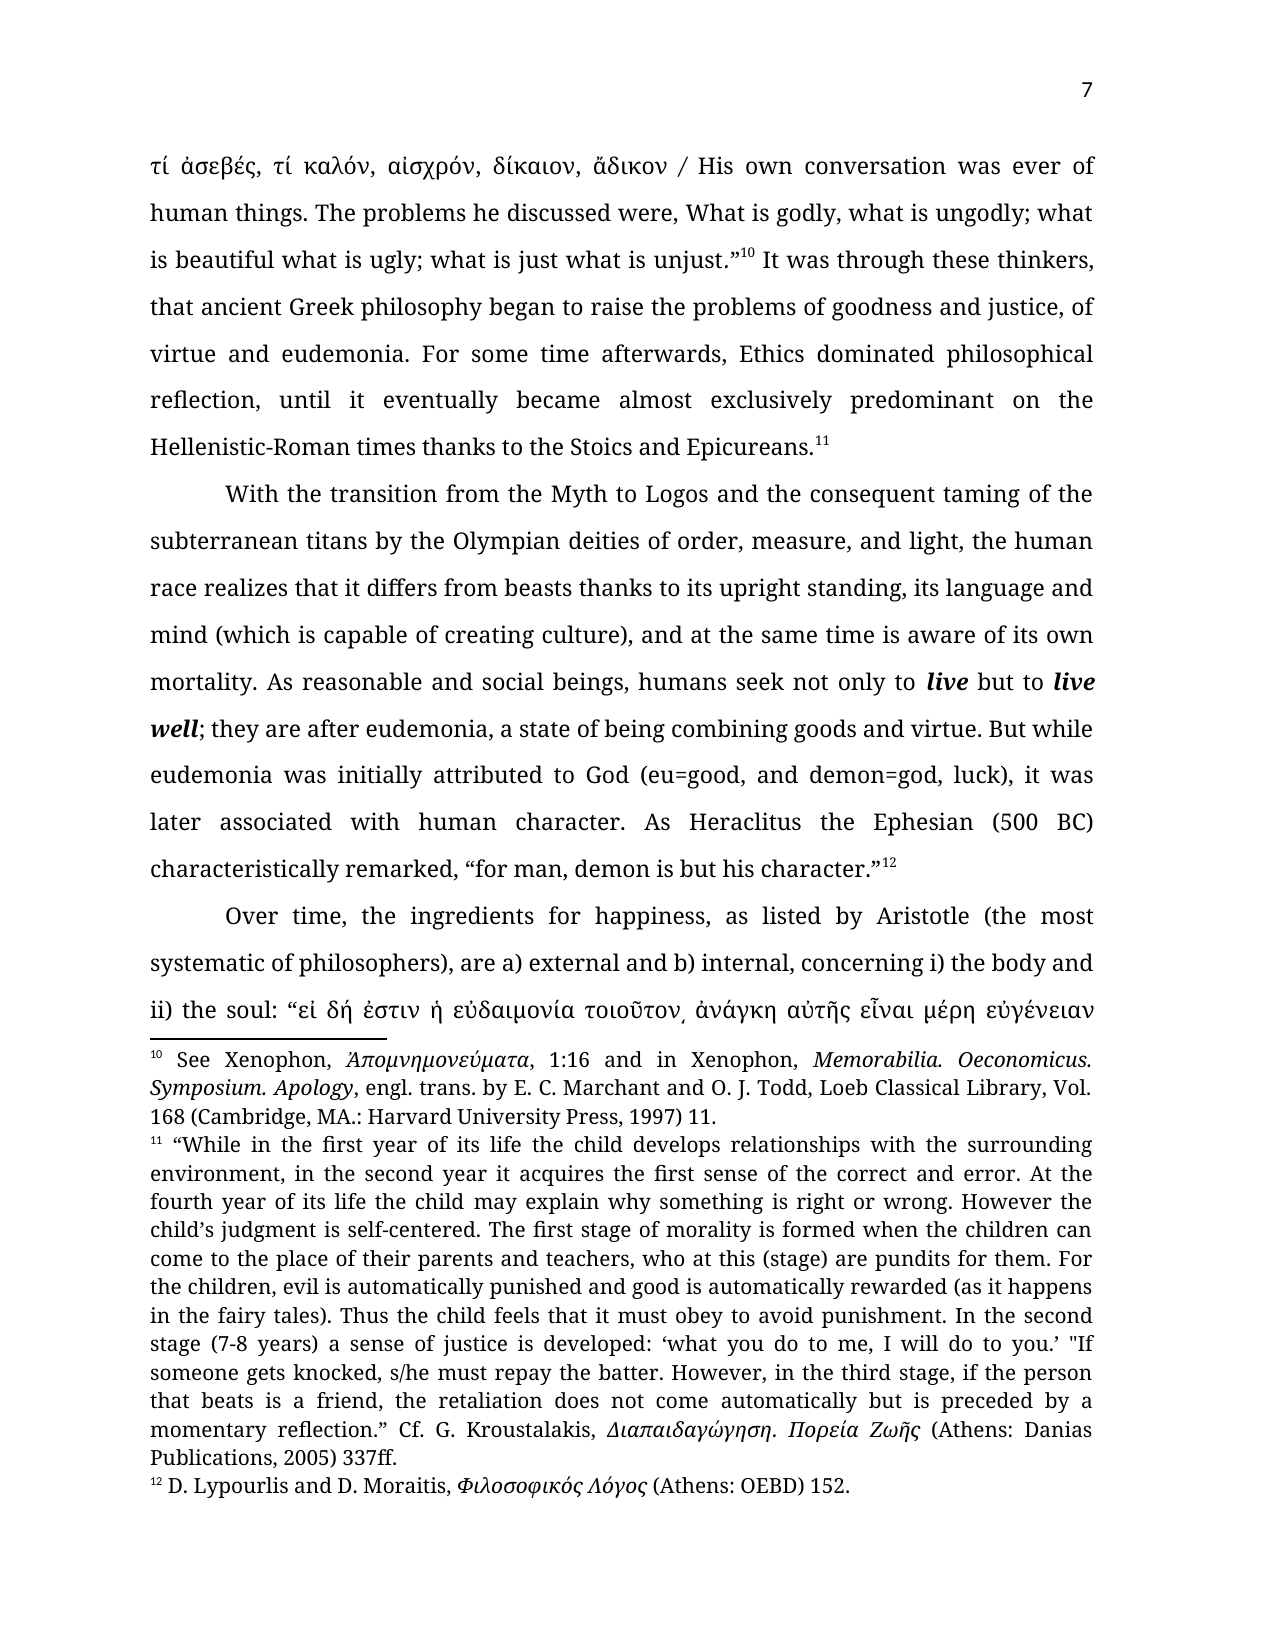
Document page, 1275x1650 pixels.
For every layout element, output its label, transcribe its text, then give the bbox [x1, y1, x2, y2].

text With the transition from the Myth to Logos and the consequent taming of the subterranean titans by the Olympian deities of order, measure, and light, the human race realizes that it differs from beasts thanks to its upright standing, its language and mind (which is capable of creating culture), and at the same time is aware of its own mortality. As reasonable and social beings, humans seek not only to live but to live well; they are after eudemonia, a state of being combining goods and virtue. But while eudemonia was initially attributed to God (eu=good, and demon=god, luck), it was later associated with human character. As Heraclitus the Ephesian (500 BC) characteristically remarked, “for man, demon is but his character.” [150, 478, 1095, 884]
text As E. P. Papanoutsos appositely remarked, ethics is among the last problems posed by philosophical reflection. Following the collapse of myth, scientific inquiry and discovery take precedence over alternative intellectual endeavors. “Ethical” probes into the maze of selfhood, by contrast (an acutely painful process, in view of the crises and reshuffling of values that it causes), come later. That being the case, the question of Ethics had to wait until the 5th century BC to be posed, during the so-called axonic period of humankind. In Greece, this ethical turn was instituted chiefly by the Sophists and Socrates, who “περί τῶν ἀνθρωπίνων ἀεὶ διελέγετο, σκοπῶν τί εὐσεβές, τί ἀσεβές, τί καλόν, αἰσχρόν, δίκαιον, ἄδικον / His own conversation was ever of human things. The problems he discussed were, What is godly, what is ungodly; what is beautiful what is ugly; what is just what is unjust.” It was through these thinkers, that ancient Greek philosophy began to raise the problems of goodness and justice, of virtue and eudemonia. For some time afterwards, Ethics dominated philosophical reflection, until it eventually became almost exclusively predominant on the Hellenistic-Roman times thanks to the Stoics and Epicureans. [150, 150, 1095, 462]
